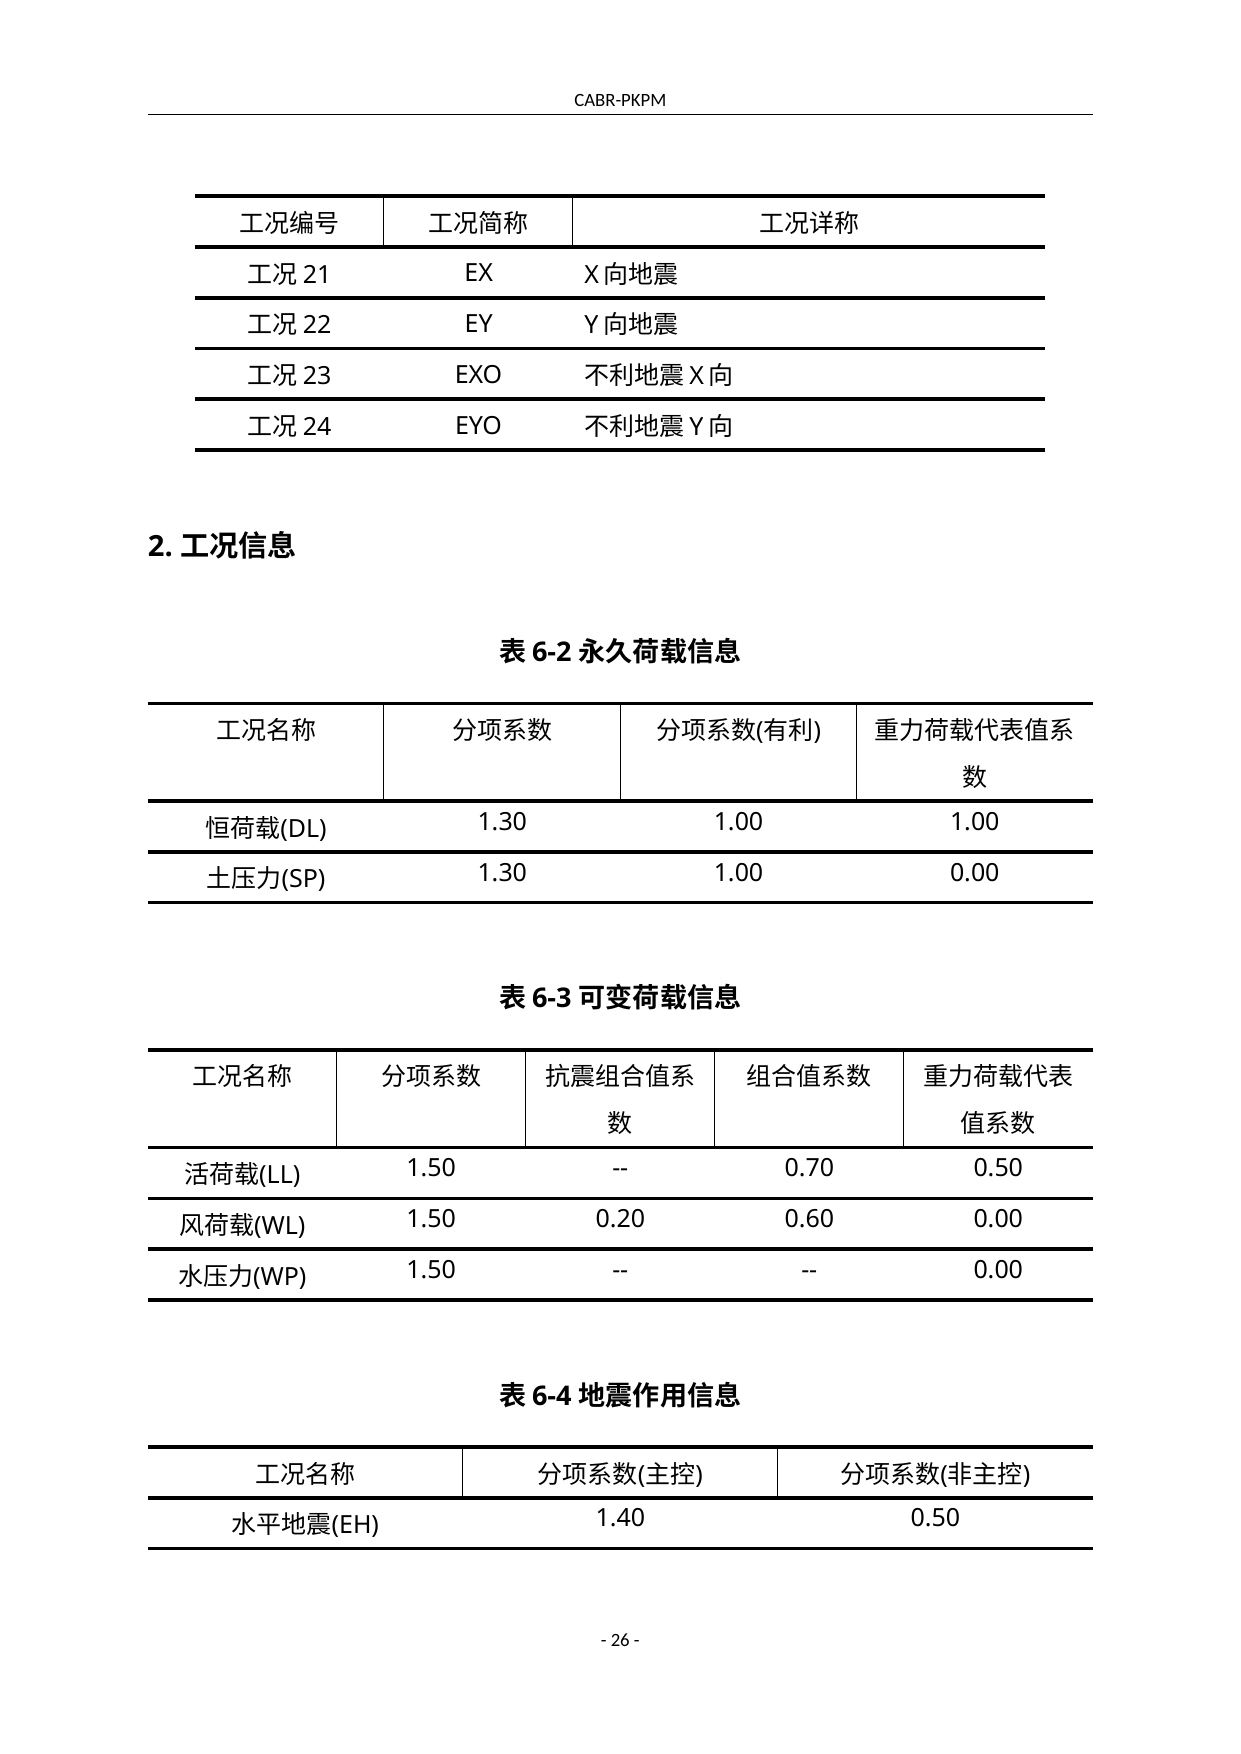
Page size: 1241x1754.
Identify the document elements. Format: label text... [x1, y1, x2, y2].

table_cell 1.30 [384, 803, 620, 850]
table_cell X向地震 [573, 249, 1045, 296]
text 表6-3 可变荷载信息 [148, 972, 1093, 1019]
table_cell 0.50 [904, 1149, 1093, 1196]
table_cell EXO [384, 350, 573, 397]
table_cell 0.00 [856, 854, 1093, 901]
table_cell 风荷载(WL) [148, 1200, 337, 1247]
table_header 工况编号 [195, 198, 383, 245]
table_cell 1.40 [463, 1500, 778, 1546]
table_cell 1.50 [337, 1200, 526, 1247]
table_cell 1.00 [620, 854, 856, 901]
table_cell EYO [384, 401, 573, 448]
table_cell 工况24 [195, 401, 384, 448]
text 表6-2 永久荷载信息 [148, 626, 1093, 673]
table_header 分项系数(主控) [463, 1449, 777, 1496]
table_header 分项系数(非主控) [778, 1449, 1093, 1496]
table_cell 1.00 [856, 803, 1093, 850]
table_cell 不利地震X向 [573, 350, 1045, 397]
table_cell Y向地震 [573, 300, 1045, 346]
table_header 分项系数(有利) [621, 705, 856, 799]
table_header 组合值系数 [715, 1052, 903, 1146]
table_cell 1.00 [620, 803, 856, 850]
table_cell 活荷载(LL) [148, 1149, 337, 1196]
table_header 重力荷载代表值系数 [857, 705, 1093, 799]
table_header 分项系数 [384, 705, 620, 799]
table_cell -- [526, 1251, 714, 1298]
table_header 工况简称 [384, 198, 572, 245]
table_cell 土压力(SP) [148, 854, 384, 901]
table_cell 0.00 [904, 1200, 1093, 1247]
table_cell 0.60 [715, 1200, 903, 1247]
table_header 工况名称 [148, 705, 383, 799]
table_header 工况详称 [573, 198, 1045, 245]
table_cell -- [526, 1149, 714, 1196]
table_cell 水压力(WP) [148, 1251, 337, 1298]
table_header 抗震组合值系数 [526, 1052, 714, 1146]
table_cell 不利地震Y向 [573, 401, 1045, 448]
table_header 重力荷载代表值系数 [904, 1052, 1093, 1146]
table_cell EX [384, 249, 573, 296]
table_cell 0.20 [526, 1200, 714, 1247]
table_cell 0.70 [715, 1149, 903, 1196]
table_cell 0.00 [904, 1251, 1093, 1298]
table_header 工况名称 [148, 1449, 462, 1496]
subtitle 2. 工况信息 [148, 520, 1093, 567]
table_cell 工况21 [195, 249, 384, 296]
table_header 工况名称 [148, 1052, 336, 1146]
table_cell 0.50 [778, 1500, 1093, 1546]
table_cell 工况23 [195, 350, 384, 397]
text 表6-4 地震作用信息 [148, 1370, 1093, 1417]
table_cell -- [715, 1251, 903, 1298]
table_cell 工况22 [195, 300, 384, 346]
table_cell 1.50 [337, 1149, 526, 1196]
table_header 分项系数 [337, 1052, 525, 1146]
table_cell 水平地震(EH) [148, 1500, 463, 1546]
table_cell 恒荷载(DL) [148, 803, 384, 850]
table_cell EY [384, 300, 573, 346]
table_cell 1.50 [337, 1251, 526, 1298]
table_cell 1.30 [384, 854, 620, 901]
